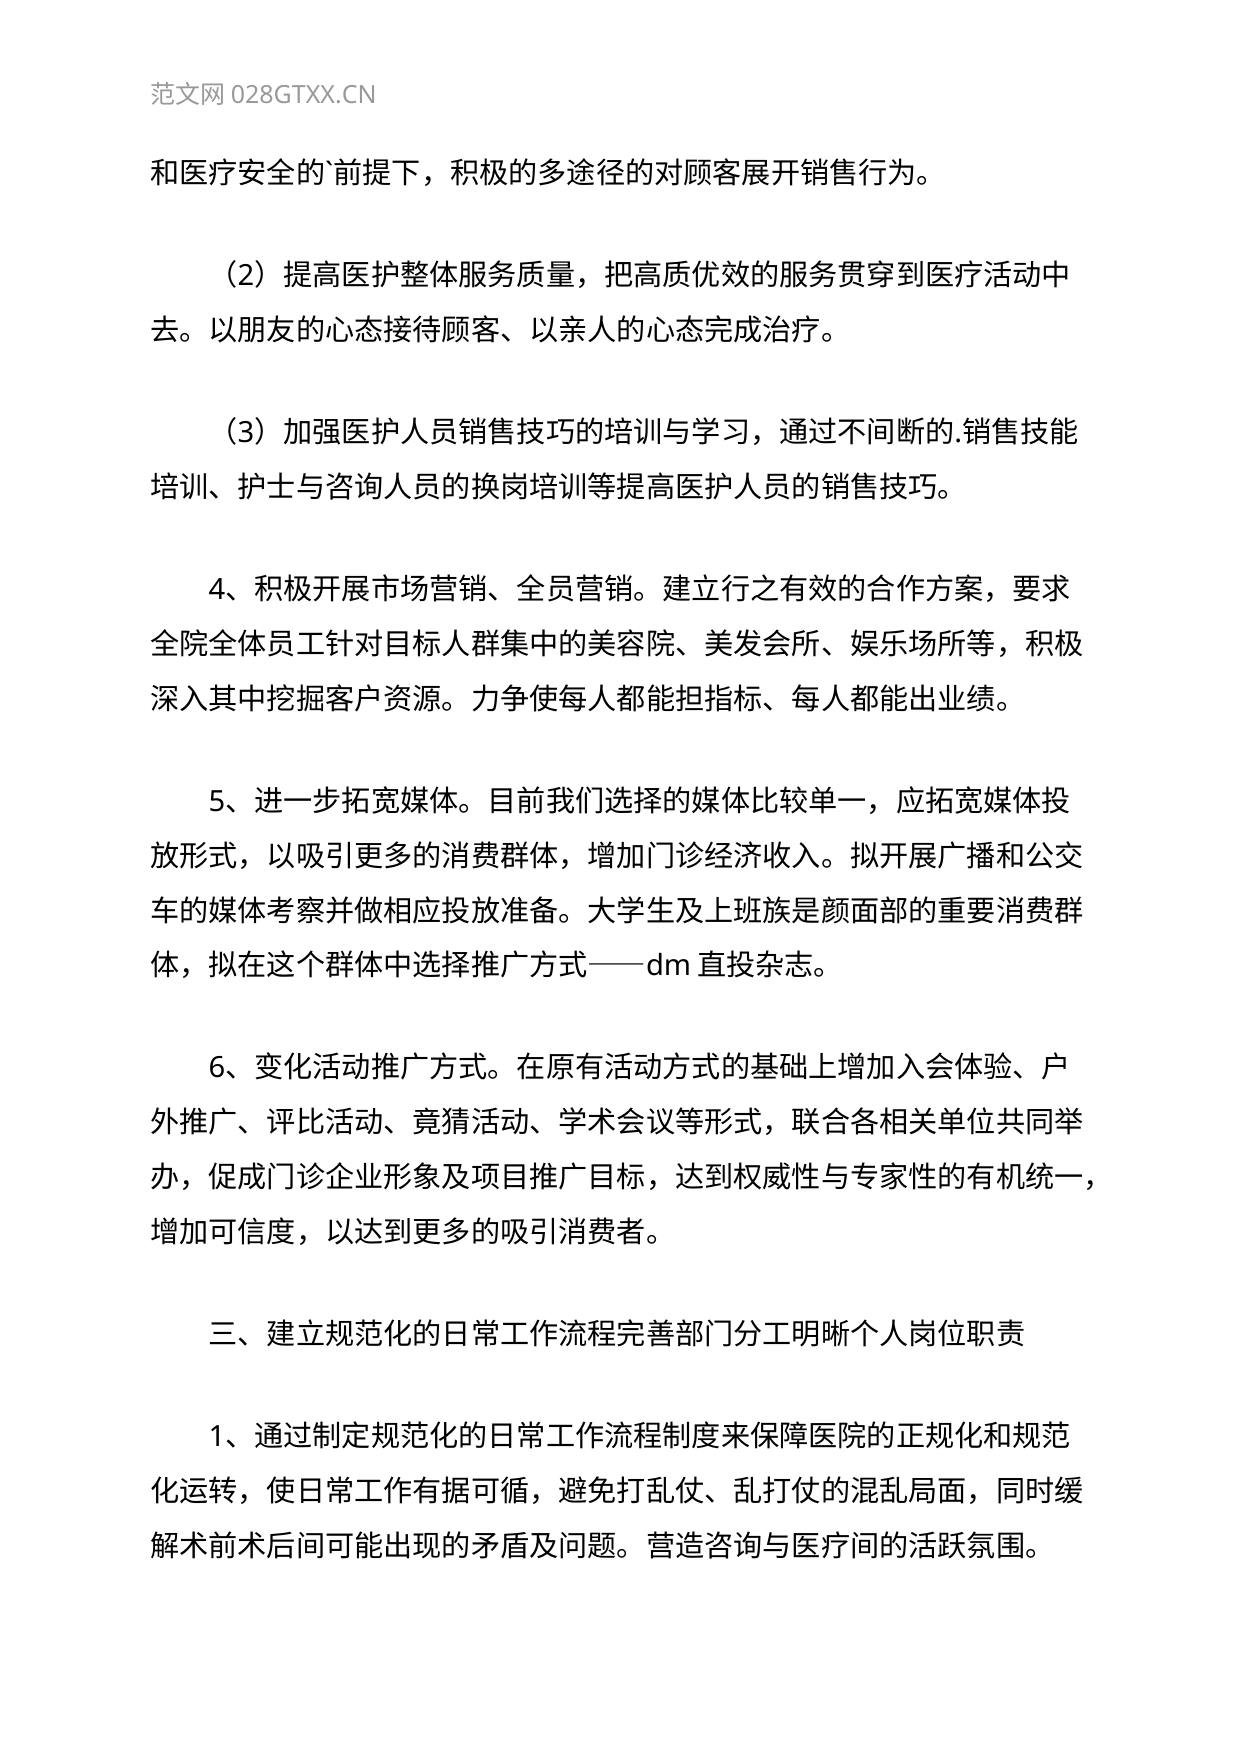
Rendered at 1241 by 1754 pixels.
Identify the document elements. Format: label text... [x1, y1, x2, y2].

text 1、通过制定规范化的日常工作流程制度来保障医院的正规化和规范化运转，使日常工作有据可循，避免打乱仗、乱打仗的混乱局面，同时缓解术前术后间可能出现的矛盾及问题。营造咨询与医疗间的活跃氛围。 [150, 1412, 1090, 1564]
text （3）加强医护人员销售技巧的培训与学习，通过不间断的.销售技能培训、护士与咨询人员的换岗培训等提高医护人员的销售技巧。 [150, 409, 1090, 506]
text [150, 150, 1090, 192]
text （2）提高医护整体服务质量，把高质优效的服务贯穿到医疗活动中去。以朋友的心态接待顾客、以亲人的心态完成治疗。 [150, 252, 1090, 349]
text 三、建立规范化的日常工作流程完善部门分工明晰个人岗位职责 [150, 1311, 1090, 1353]
text 4、积极开展市场营销、全员营销。建立行之有效的合作方案，要求全院全体员工针对目标人群集中的美容院、美发会所、娱乐场所等，积极深入其中挖掘客户资源。力争使每人都能担指标、每人都能出业绩。 [150, 566, 1090, 718]
text 6、变化活动推广方式。在原有活动方式的基础上增加入会体验、户外推广、评比活动、竟猜活动、学术会议等形式，联合各相关单位共同举办，促成门诊企业形象及项目推广目标，达到权威性与专家性的有机统一，增加可信度，以达到更多的吸引消费者。 [150, 1044, 1090, 1251]
text 5、进一步拓宽媒体。目前我们选择的媒体比较单一，应拓宽媒体投放形式，以吸引更多的消费群体，增加门诊经济收入。拟开展广播和公交车的媒体考察并做相应投放准备。大学生及上班族是颜面部的重要消费群体，拟在这个群体中选择推广方式——dm直投杂志。 [150, 777, 1090, 984]
